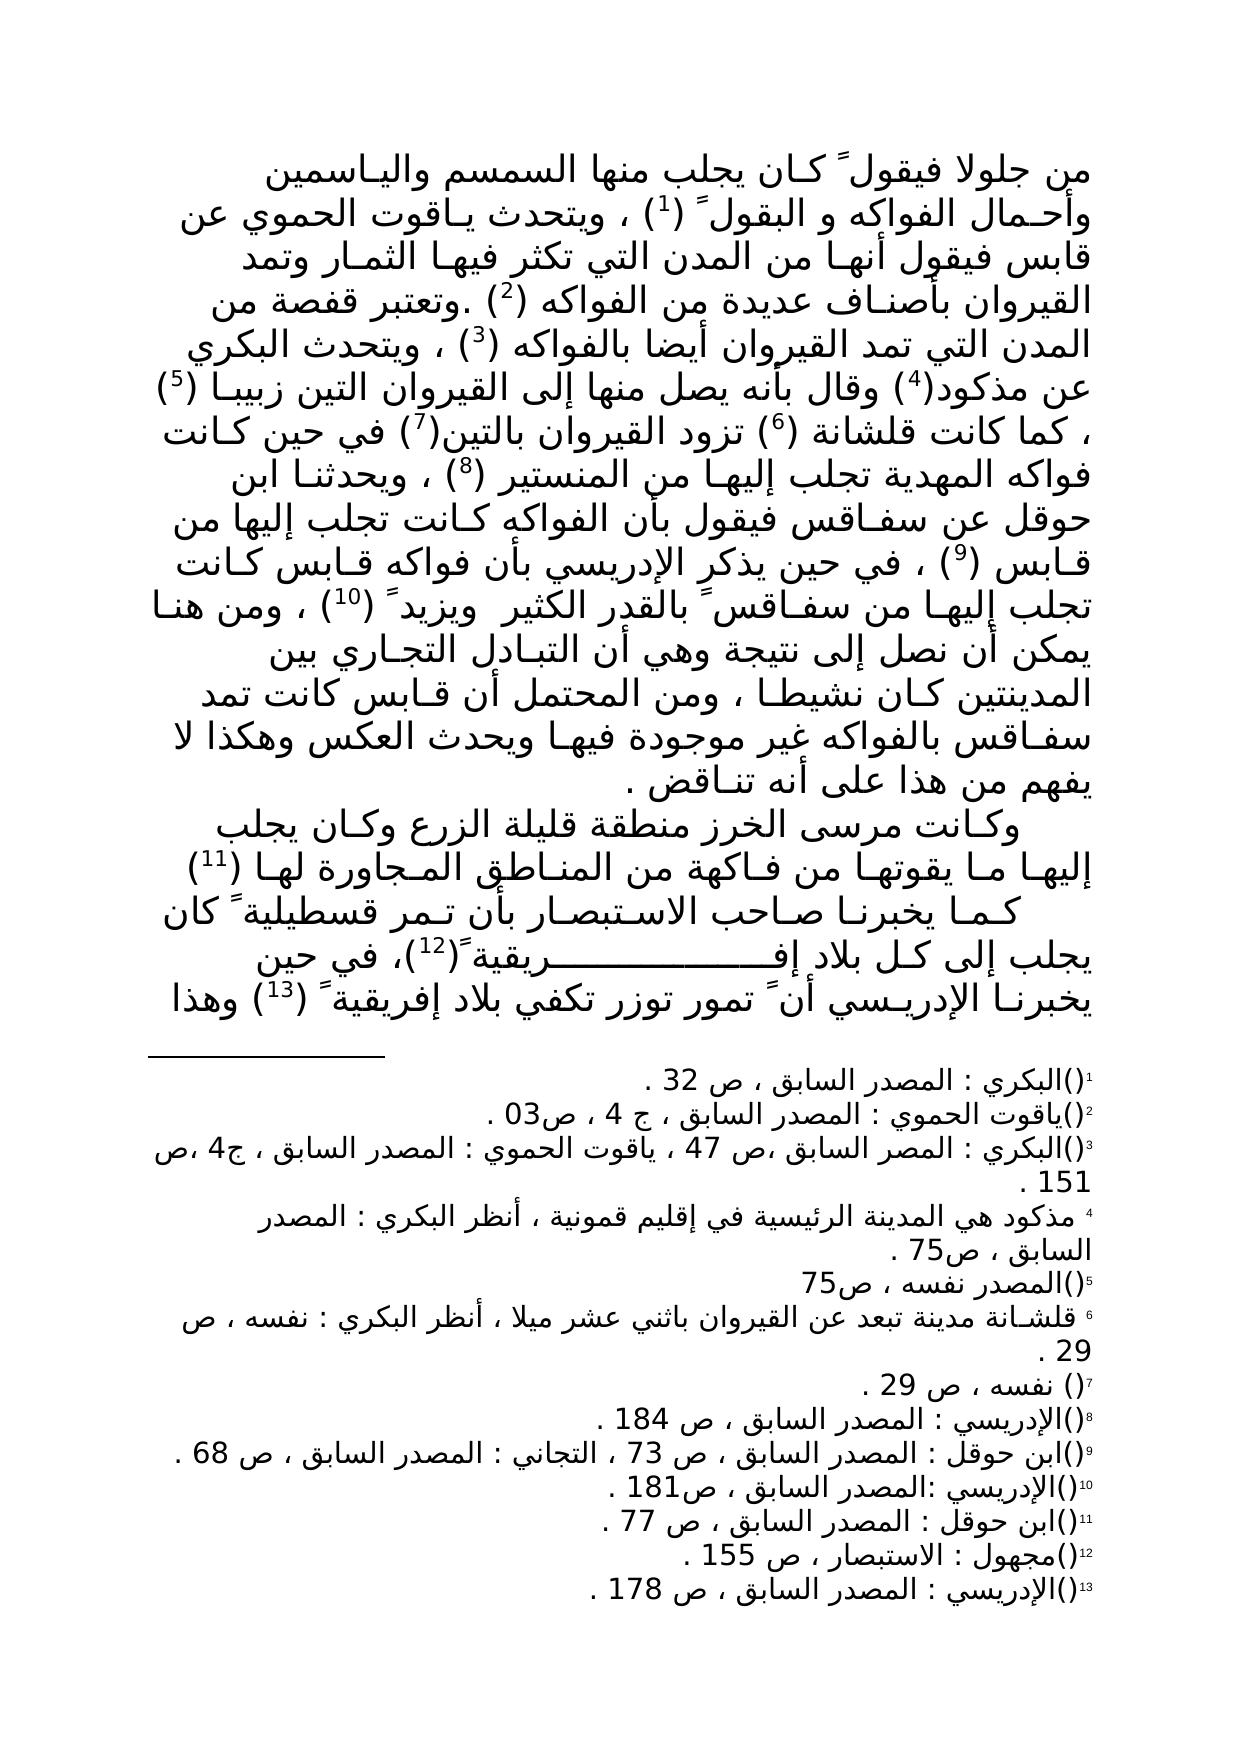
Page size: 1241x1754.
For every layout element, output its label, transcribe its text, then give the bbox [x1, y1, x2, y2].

text كـمـا يخبرنـا صـاحب الاسـتبصـار بأن تـمر قسطيلية ً كان يجلب إلى كـل بلاد إفــــــــــــــــــــريقية ً()، في حين يخبرنـا الإدريـسي أن ً تمور توزر تكفي بلاد إفريقية ً () وهذا إن دل إلى شيء فإنمـا يدل على أن قسطيلية وتوزر تعتبران من أكبر المنـاطق التونسية إنتـاجـا للتمر في العهد الزيري . [148, 889, 1093, 1021]
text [148, 148, 1093, 802]
text وكـانت مرسى الخرز منطقة قليلة الزرع وكـان يجلب إليهـا مـا يقوتهـا من فـاكهة من المنـاطق المـجاورة لهـا () [148, 802, 1093, 889]
